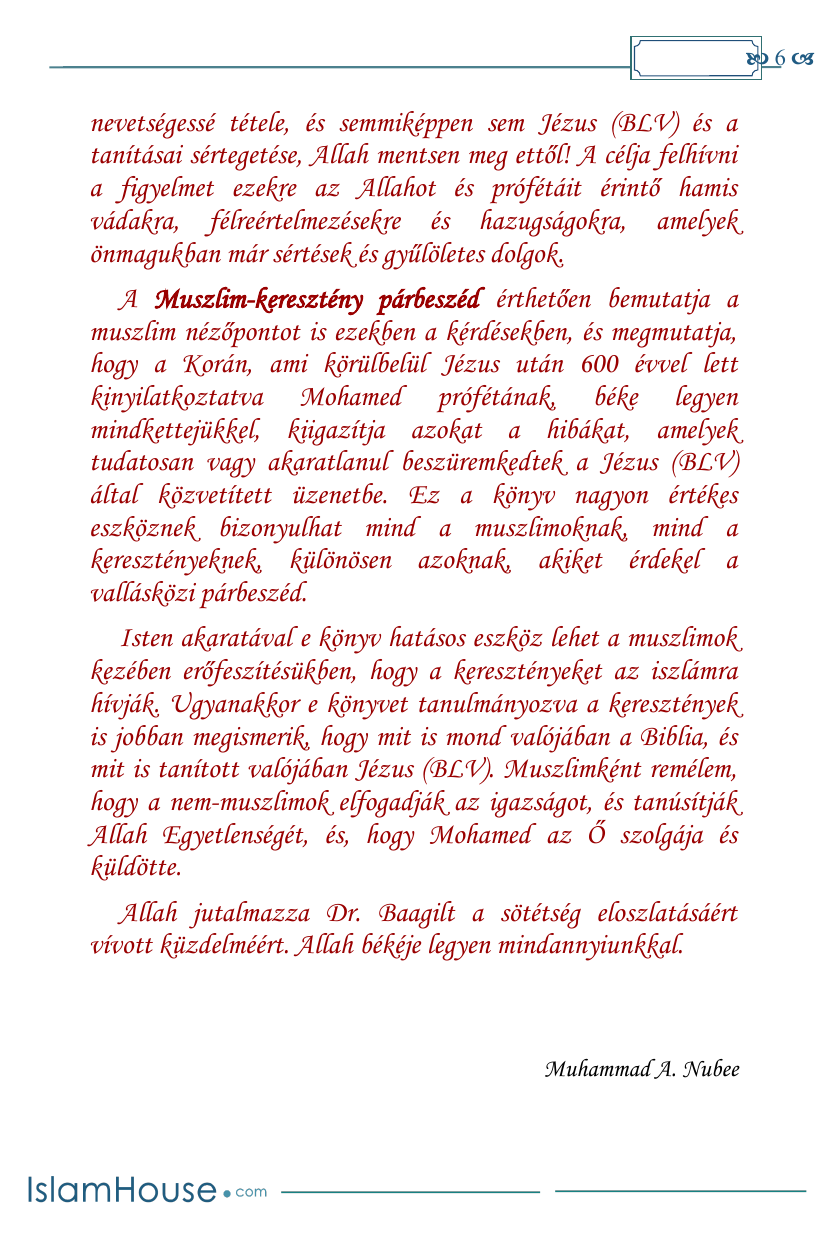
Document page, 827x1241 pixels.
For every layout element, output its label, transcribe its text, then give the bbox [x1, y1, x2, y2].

text A Muszlim-keresztény párbeszéd érthetően bemutatja a muszlim nézőpontot is ezekben a kérdésekben, és megmutatja, hogy a Korán, ami körülbelül Jézus után 600 évvel lett kinyilatkoztatva Mohamed prófétának, béke legyen mindkettejükkel, kiigazítja azokat a hibákat, amelyek tudatosan vagy akaratlanul beszüremkedtek a Jézus (BLV) által közvetített üzenetbe. Ez a könyv nagyon értékes eszköznek bizonyulhat mind a muszlimoknak, mind a keresztényeknek, különösen azoknak, akiket érdekel a vallásközi párbeszéd. [89, 283, 738, 611]
picture [548, 1170, 807, 1208]
text Allah jutalmazza Dr. Baagilt a sötétség eloszlatásáért vívott küzdelméért. Allah békéje legyen mindannyiunkkal. [89, 897, 738, 963]
text Isten akaratával e könyv hatásos eszköz lehet a muszlimok kezében erőfeszítésükben, hogy a keresztényeket az iszlámra hívják. Ugyanakkor e könyvet tanulmányozva a keresztények is jobban megismerik, hogy mit is mond valójában a Biblia, és mit is tanított valójában Jézus (BLV). Muszlimként remélem, hogy a nem-muszlimok elfogadják az igazságot, és tanúsítják Allah Egyetlenségét, és, hogy Mohamed az Ő szolgája és küldötte. [89, 623, 738, 885]
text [89, 107, 738, 271]
text Muhammad A. Nubee [89, 1056, 738, 1084]
picture [20, 1171, 541, 1209]
